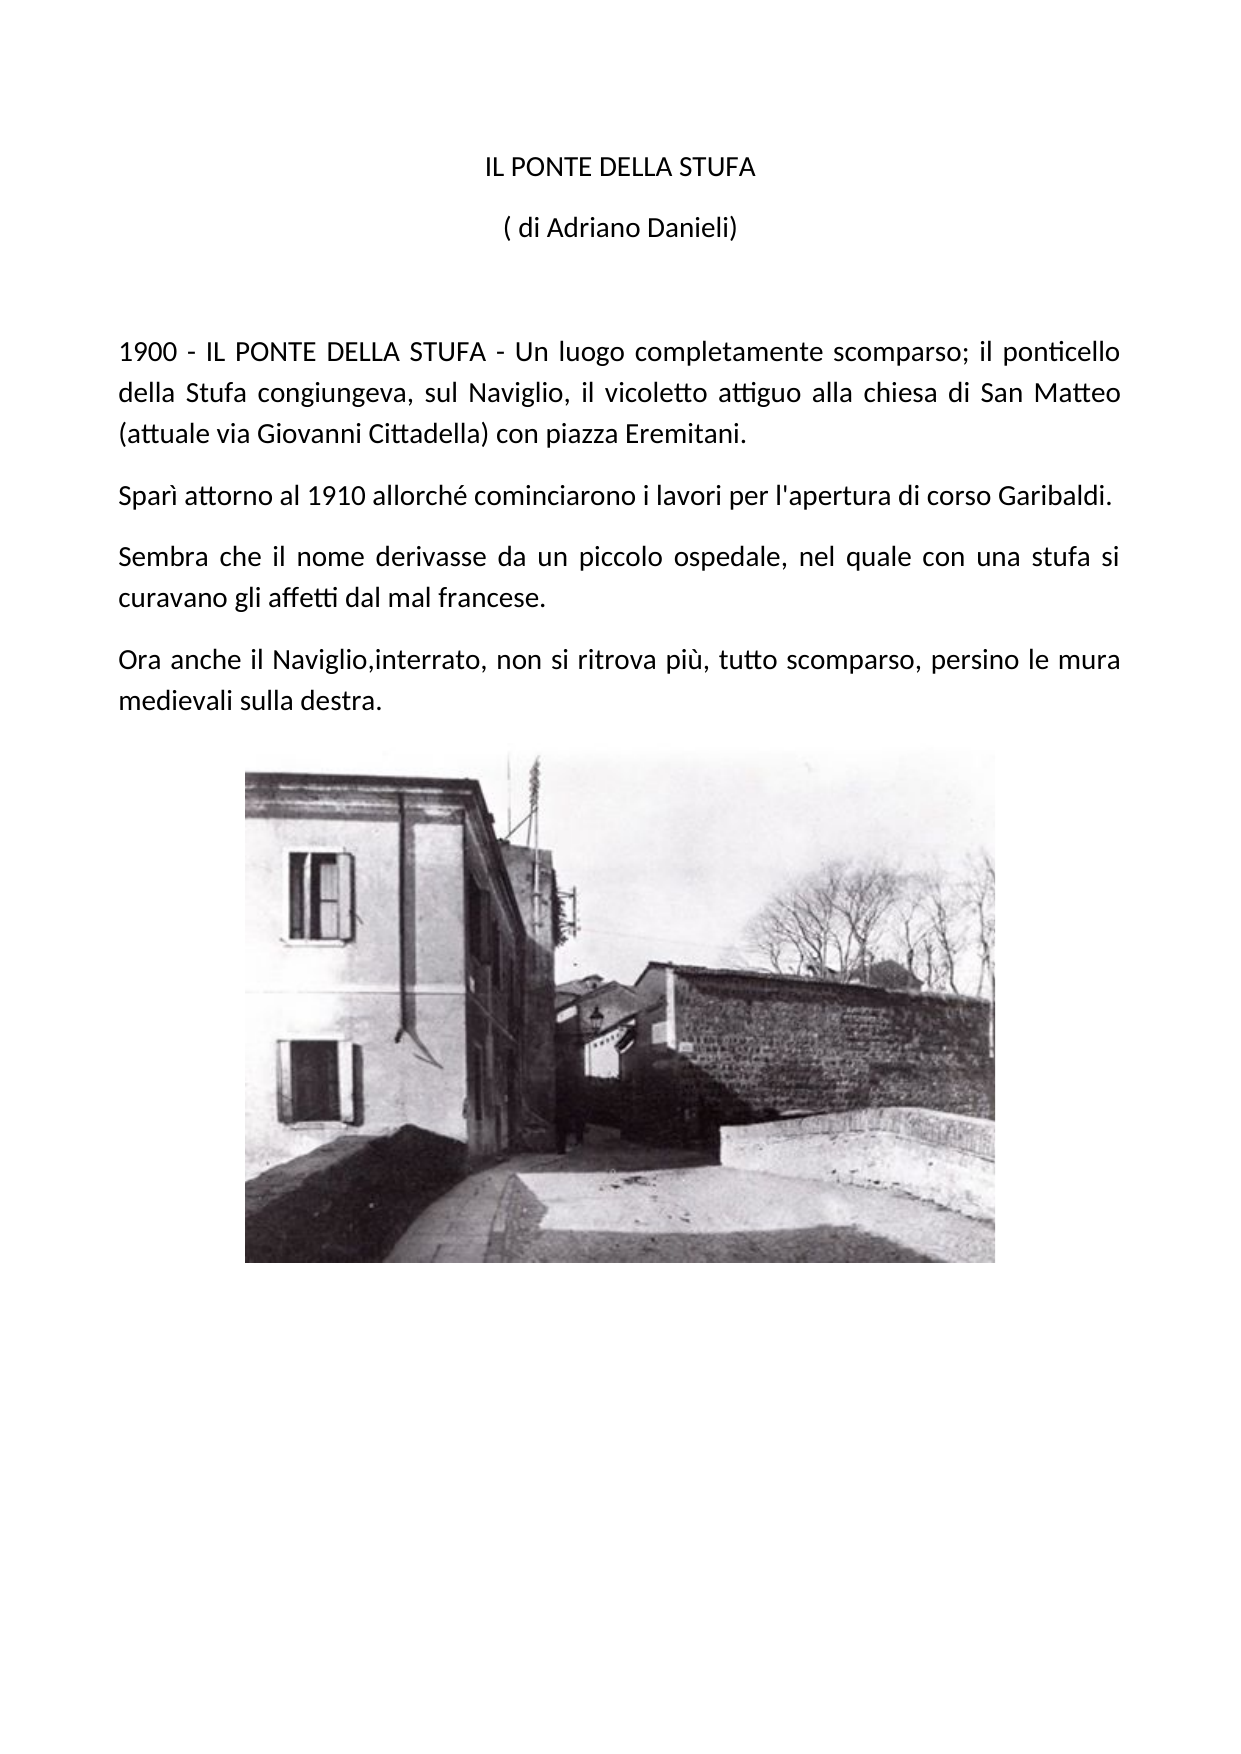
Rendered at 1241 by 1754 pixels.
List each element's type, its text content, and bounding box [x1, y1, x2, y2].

text IL PONTE DELLA STUFA [118, 148, 1122, 183]
text Sparì attorno al 1910 allorché cominciarono i lavori per l'apertura di corso Garibaldi. [118, 477, 1122, 512]
text Ora anche il Naviglio,interrato, non si ritrova più, tutto scomparso, persino le mura medievali sulla destra. [118, 641, 1122, 718]
text 1900 - IL PONTE DELLA STUFA - Un luogo completamente scomparso; il ponticello della Stufa congiungeva, sul Naviglio, il vicoletto attiguo alla chiesa di San Matteo (attuale via Giovanni Cittadella) con piazza Eremitani. [118, 333, 1122, 450]
text Sembra che il nome derivasse da un piccolo ospedale, nel quale con una stufa si curavano gli affetti dal mal francese. [118, 538, 1122, 615]
picture [245, 743, 995, 1263]
text ( di Adriano Danieli) [118, 209, 1122, 245]
